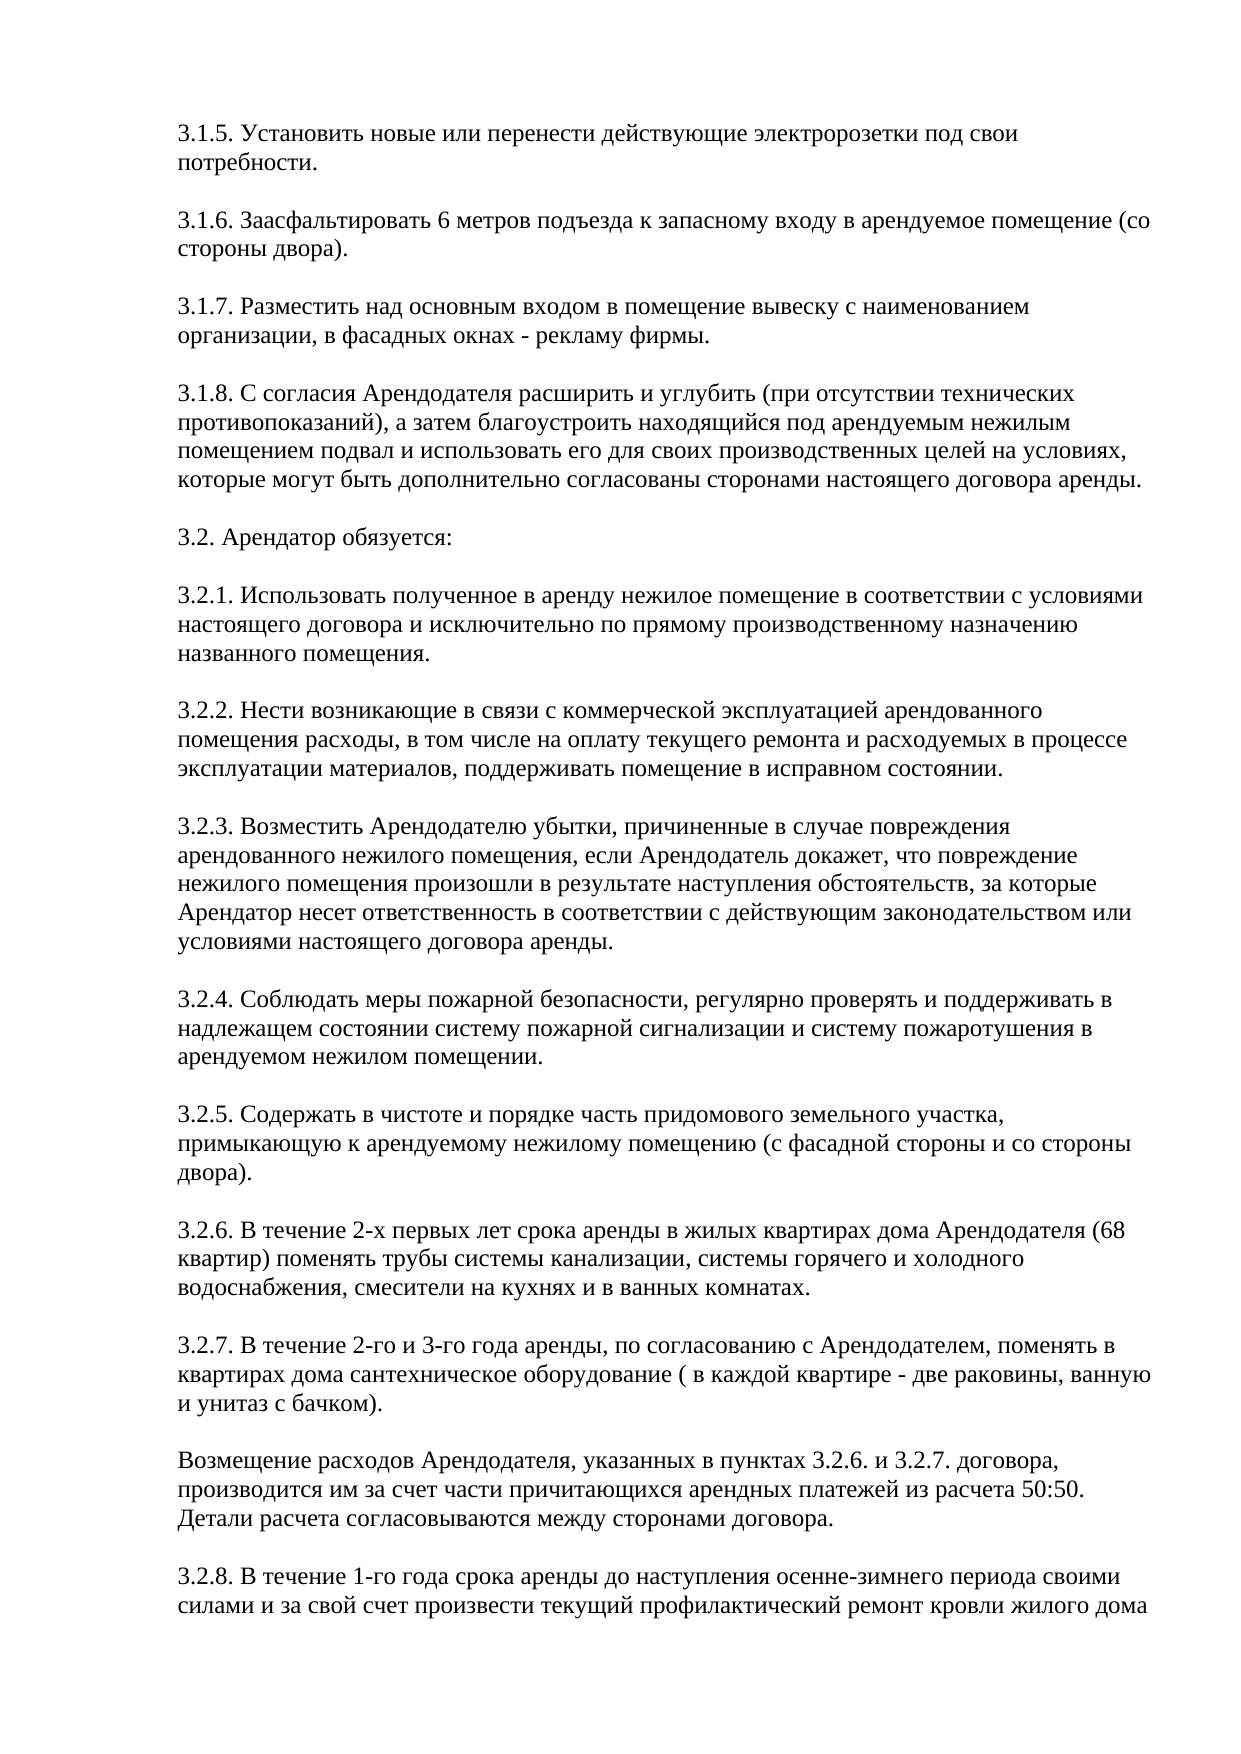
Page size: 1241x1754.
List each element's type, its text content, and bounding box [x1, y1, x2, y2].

text 3.1.8. С согласия Арендодателя расширить и углубить (при отсутствии технических противопоказаний), а затем благоустроить находящийся под арендуемым нежилым помещением подвал и использовать его для своих производственных целей на условиях, которые могут быть дополнительно согласованы сторонами настоящего договора аренды. [177, 378, 1152, 493]
text 3.2.7. В течение 2-го и 3-го года аренды, по согласованию с Арендодателем, поменять в квартирах дома сантехническое оборудование ( в каждой квартире - две раковины, ванную и унитаз с бачком). [177, 1330, 1152, 1416]
text 3.1.5. Установить новые или перенести действующие электророзетки под свои потребности. [177, 118, 1152, 176]
text 3.2.2. Нести возникающие в связи с коммерческой эксплуатацией арендованного помещения расходы, в том числе на оплату текущего ремонта и расходуемых в процессе эксплуатации материалов, поддерживать помещение в исправном состоянии. [177, 696, 1152, 782]
text 3.2.4. Соблюдать меры пожарной безопасности, регулярно проверять и поддерживать в надлежащем состоянии систему пожарной сигнализации и систему пожаротушения в арендуемом нежилом помещении. [177, 984, 1152, 1070]
text Возмещение расходов Арендодателя, указанных в пунктах 3.2.6. и 3.2.7. договора, производится им за счет части причитающихся арендных платежей из расчета 50:50. Детали расчета согласовываются между сторонами договора. [177, 1446, 1152, 1532]
text 3.2. Арендатор обязуется: [177, 522, 1152, 551]
text 3.2.1. Использовать полученное в аренду нежилое помещение в соответствии с условиями настоящего договора и исключительно по прямому производственному назначению названного помещения. [177, 580, 1152, 666]
text 3.2.3. Возместить Арендодателю убытки, причиненные в случае повреждения арендованного нежилого помещения, если Арендодатель докажет, что повреждение нежилого помещения произошли в результате наступления обстоятельств, за которые Арендатор несет ответственность в соответствии с действующим законодательством или условиями настоящего договора аренды. [177, 811, 1152, 955]
text 3.2.6. В течение 2-х первых лет срока аренды в жилых квартирах дома Арендодателя (68 квартир) поменять трубы системы канализации, системы горячего и холодного водоснабжения, смесители на кухнях и в ванных комнатах. [177, 1215, 1152, 1301]
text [177, 1561, 1152, 1618]
text 3.1.6. Заасфальтировать 6 метров подъезда к запасному входу в арендуемое помещение (со стороны двора). [177, 205, 1152, 262]
text 3.2.5. Содержать в чистоте и порядке часть придомового земельного участка, примыкающую к арендуемому нежилому помещению (с фасадной стороны и со стороны двора). [177, 1099, 1152, 1186]
text 3.1.7. Разместить над основным входом в помещение вывеску с наименованием организации, в фасадных окнах - рекламу фирмы. [177, 291, 1152, 349]
